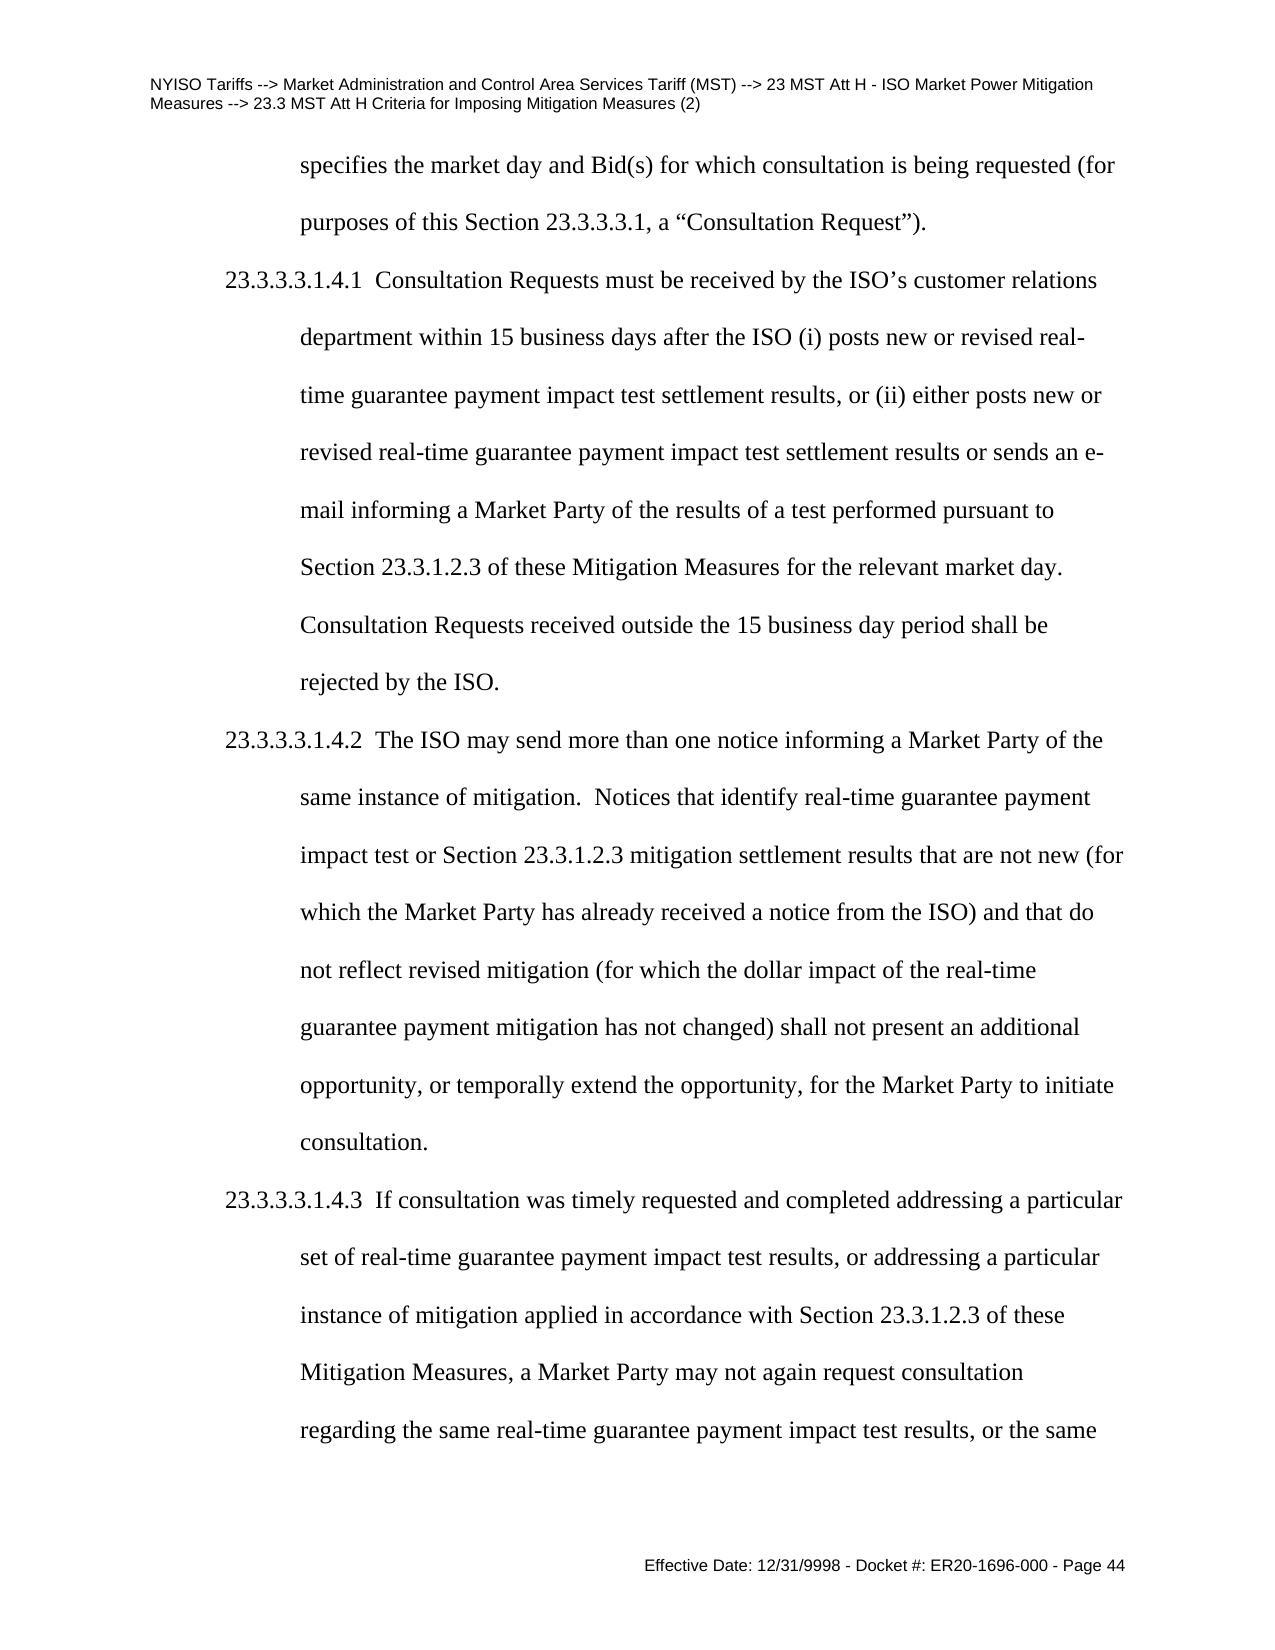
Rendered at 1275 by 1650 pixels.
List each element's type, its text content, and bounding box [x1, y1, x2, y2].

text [225, 150, 1125, 236]
text 23.3.3.3.1.4.1 Consultation Requests must be received by the ISO’s customer relations department within 15 business days after the ISO (i) posts new or revised real-time guarantee payment impact test settlement results, or (ii) either posts new or revised real-time guarantee payment impact test settlement results or sends an e-mail informing a Market Party of the results of a test performed pursuant to Section 23.3.1.2.3 of these Mitigation Measures for the relevant market day. Consultation Requests received outside the 15 business day period shall be rejected by the ISO. [225, 265, 1125, 696]
text 23.3.3.3.1.4.2 The ISO may send more than one notice informing a Market Party of the same instance of mitigation. Notices that identify real-time guarantee payment impact test or Section 23.3.1.2.3 mitigation settlement results that are not new (for which the Market Party has already received a notice from the ISO) and that do not reflect revised mitigation (for which the dollar impact of the real-time guarantee payment mitigation has not changed) shall not present an additional opportunity, or temporally extend the opportunity, for the Market Party to initiate consultation. [225, 725, 1125, 1156]
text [225, 1185, 1125, 1444]
